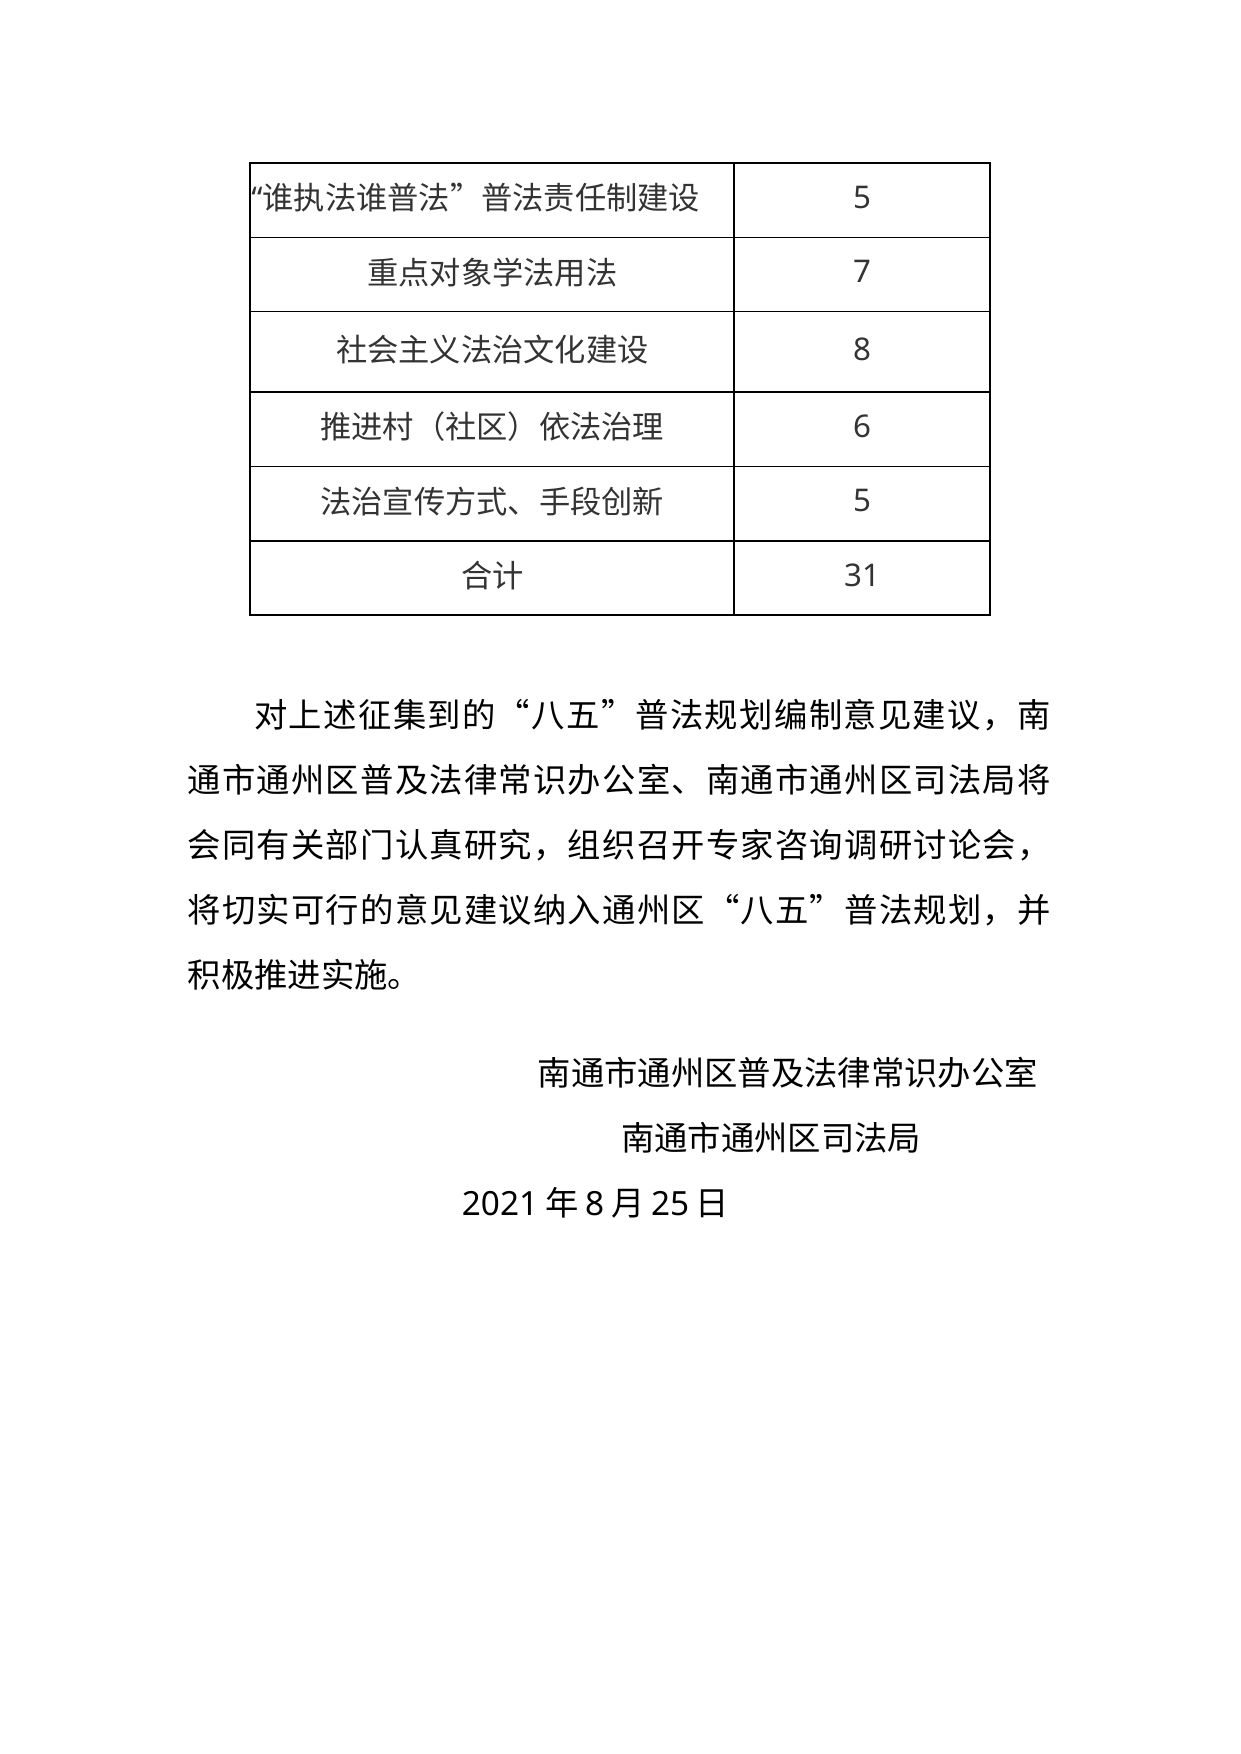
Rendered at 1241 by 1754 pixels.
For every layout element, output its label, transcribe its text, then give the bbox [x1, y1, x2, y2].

table_cell 7 [735, 238, 989, 311]
table_cell 31 [735, 542, 989, 614]
table_cell 5 [735, 164, 989, 236]
table_cell “谁执法谁普法”普法责任制建设 [251, 164, 733, 236]
table_cell 重点对象学法用法 [251, 238, 733, 311]
text 2021年8月25日 [187, 1168, 1053, 1233]
table_cell 社会主义法治文化建设 [251, 312, 733, 391]
table_cell 合计 [251, 542, 733, 614]
text 对上述征集到的“八五”普法规划编制意见建议，南通市通州区普及法律常识办公室、南通市通州区司法局将会同有关部门认真研究，组织召开专家咨询调研讨论会，将切实可行的意见建议纳入通州区“八五”普法规划，并积极推进实施。 [187, 681, 1053, 1006]
table_cell 8 [735, 312, 989, 391]
text 南通市通州区司法局 [187, 1103, 1053, 1168]
table_cell 6 [735, 393, 989, 466]
text 南通市通州区普及法律常识办公室 [187, 1038, 1053, 1103]
table_cell 推进村（社区）依法治理 [251, 393, 733, 466]
table_cell 法治宣传方式、手段创新 [251, 467, 733, 540]
table_cell 5 [735, 467, 989, 540]
